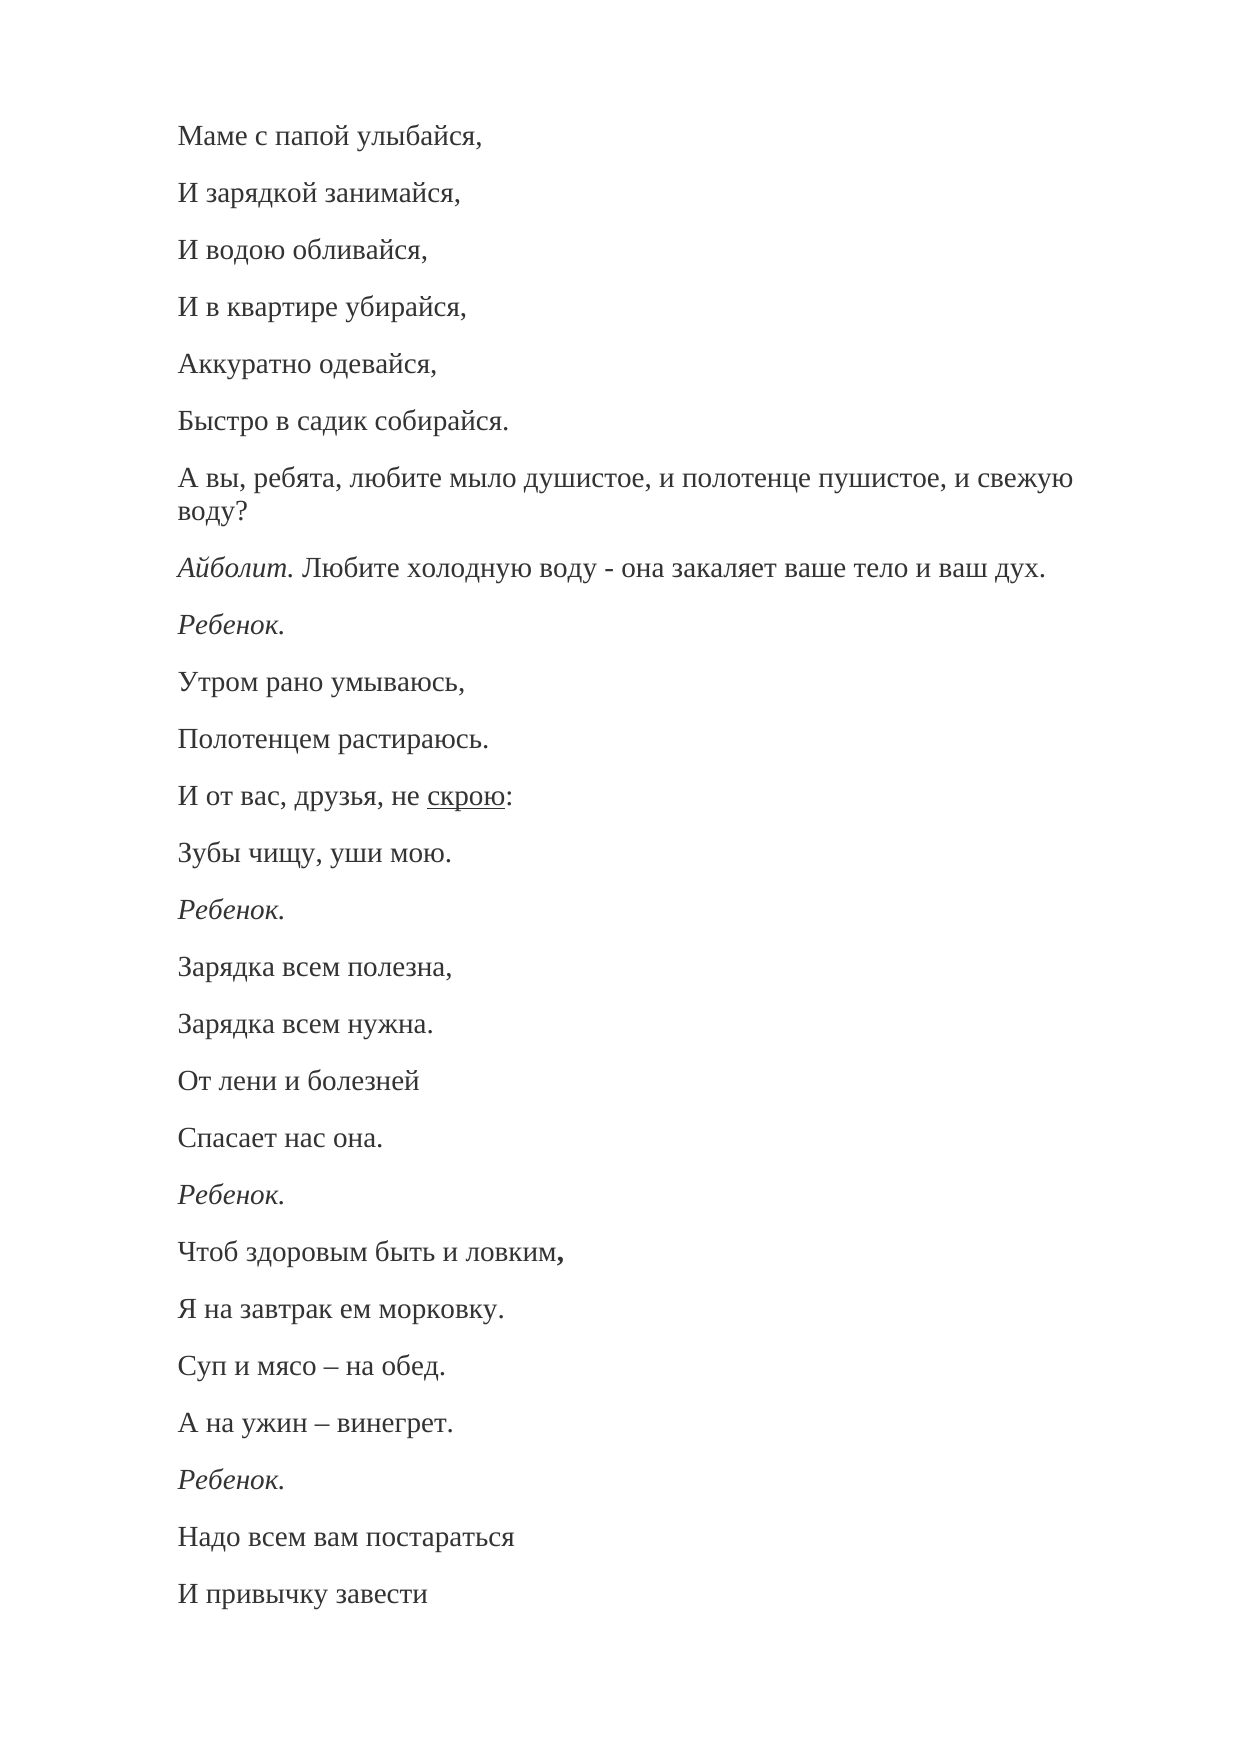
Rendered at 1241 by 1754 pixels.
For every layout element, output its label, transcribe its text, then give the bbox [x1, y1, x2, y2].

text И водою обливайся, [177, 232, 1152, 266]
text Ребенок. [177, 1177, 1152, 1211]
text А вы, ребята, любите мыло душистое, и полотенце пушистое, и свежую воду? [177, 460, 1152, 527]
text Зубы чищу, уши мою. [177, 835, 1152, 869]
text И от вас, друзья, не скрою: [177, 778, 1152, 812]
text Надо всем вам постараться [177, 1519, 1152, 1553]
text От лени и болезней [177, 1063, 1152, 1097]
text И привычку завести [177, 1576, 1152, 1610]
text Спасает нас она. [177, 1120, 1152, 1154]
text Полотенцем растираюсь. [177, 721, 1152, 755]
text Я на завтрак ем морковку. [177, 1291, 1152, 1325]
text Чтоб здоровым быть и ловким, [177, 1234, 1152, 1268]
text Зарядка всем полезна, [177, 949, 1152, 983]
text Ребенок. [177, 607, 1152, 641]
text И в квартире убирайся, [177, 289, 1152, 323]
text Айболит. Любите холодную воду - она закаляет ваше тело и ваш дух. [177, 551, 1152, 584]
text Ребенок. [177, 892, 1152, 926]
text А на ужин – винегрет. [177, 1405, 1152, 1439]
text Быстро в садик собирайся. [177, 403, 1152, 437]
text Аккуратно одевайся, [177, 346, 1152, 379]
text Утром рано умываюсь, [177, 664, 1152, 698]
text Суп и мясо – на обед. [177, 1348, 1152, 1382]
text Ребенок. [177, 1462, 1152, 1496]
text Зарядка всем нужна. [177, 1006, 1152, 1040]
text Маме с папой улыбайся, [177, 118, 1152, 152]
text И зарядкой занимайся, [177, 175, 1152, 209]
